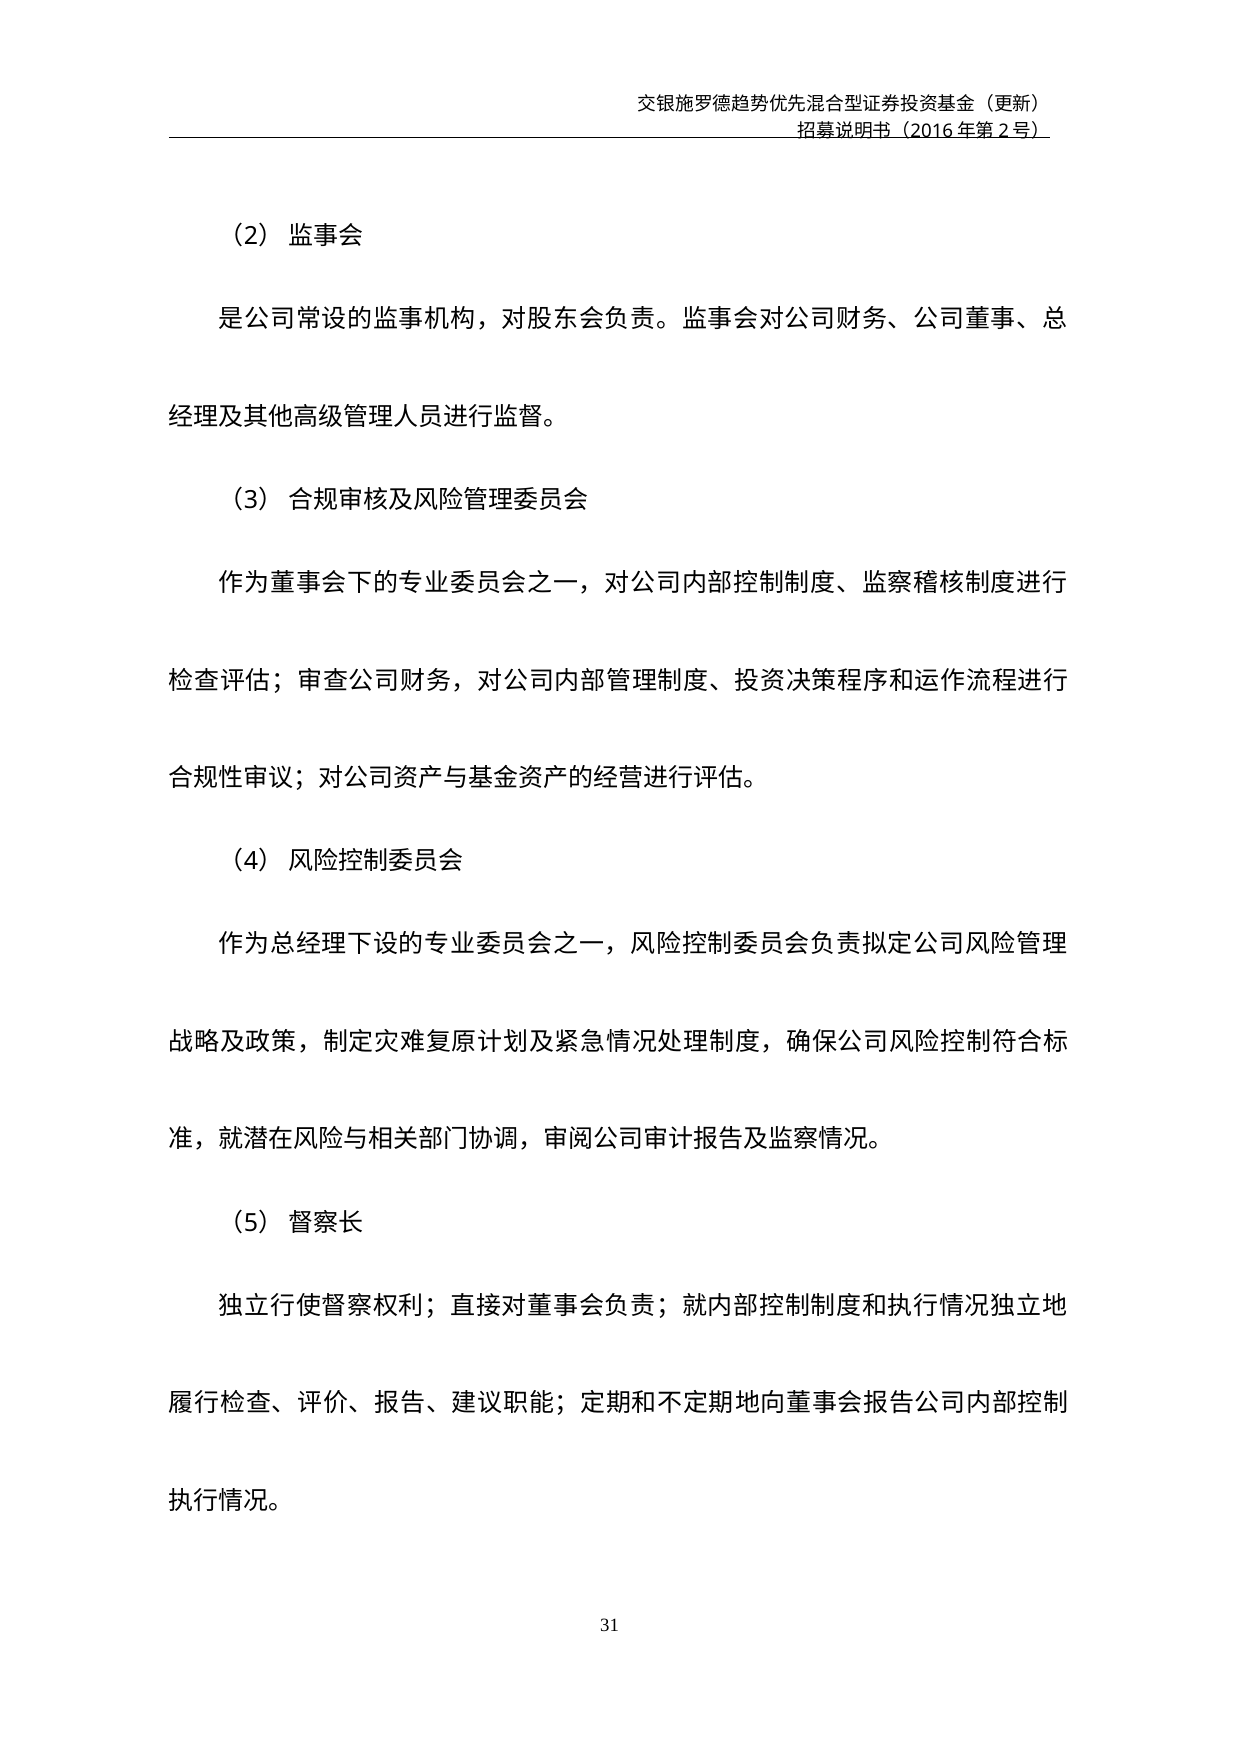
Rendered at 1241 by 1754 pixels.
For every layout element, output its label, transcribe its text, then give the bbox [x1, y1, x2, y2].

text 独立行使督察权利；直接对董事会负责；就内部控制制度和执行情况独立地履行检查、评价、报告、建议职能；定期和不定期地向董事会报告公司内部控制执行情况。 [169, 1271, 1068, 1531]
text （2） 监事会 [169, 201, 1068, 266]
text 作为总经理下设的专业委员会之一，风险控制委员会负责拟定公司风险管理战略及政策，制定灾难复原计划及紧急情况处理制度，确保公司风险控制符合标准，就潜在风险与相关部门协调，审阅公司审计报告及监察情况。 [169, 909, 1068, 1169]
text 作为董事会下的专业委员会之一，对公司内部控制制度、监察稽核制度进行检查评估；审查公司财务，对公司内部管理制度、投资决策程序和运作流程进行合规性审议；对公司资产与基金资产的经营进行评估。 [169, 548, 1068, 808]
text 是公司常设的监事机构，对股东会负责。监事会对公司财务、公司董事、总经理及其他高级管理人员进行监督。 [169, 284, 1068, 447]
text （3） 合规审核及风险管理委员会 [169, 465, 1068, 530]
text （5） 督察长 [169, 1188, 1068, 1253]
text （4） 风险控制委员会 [169, 826, 1068, 891]
